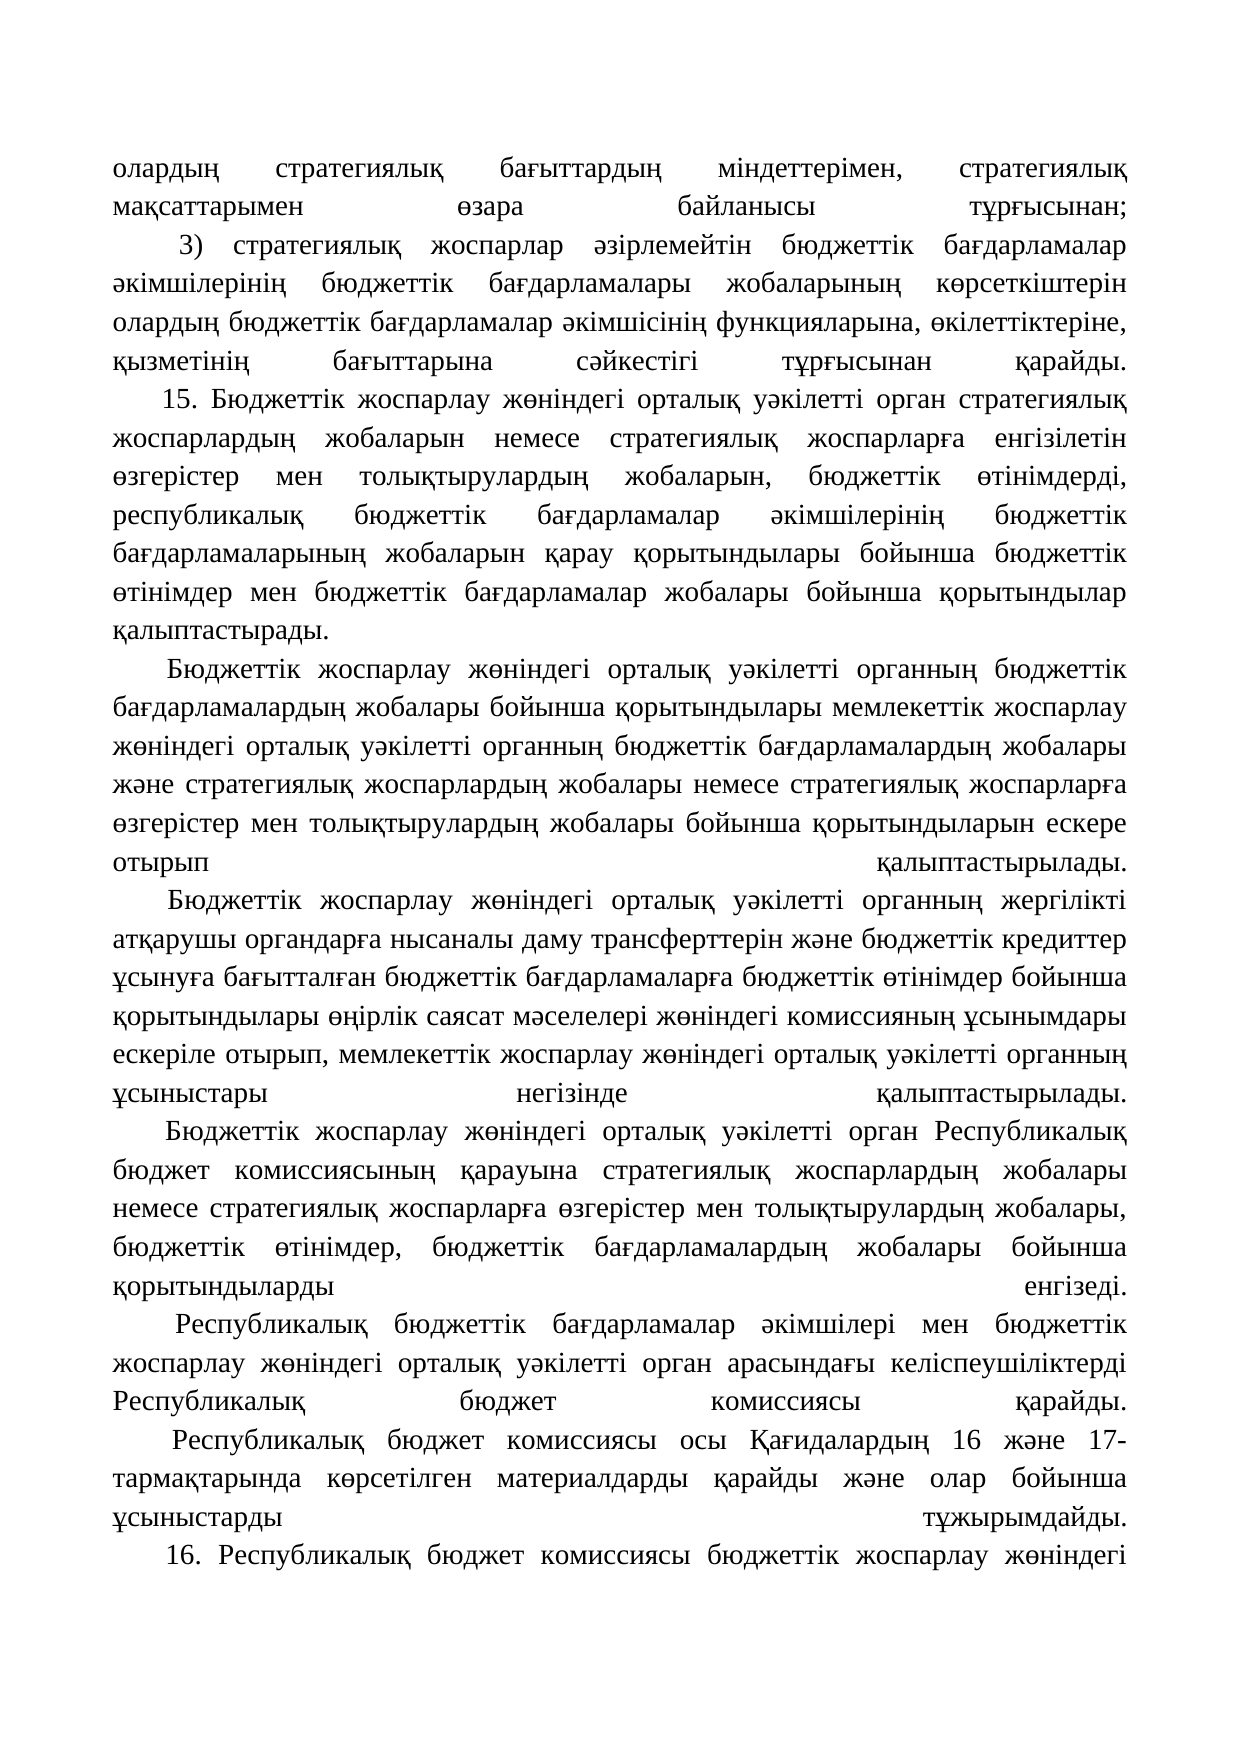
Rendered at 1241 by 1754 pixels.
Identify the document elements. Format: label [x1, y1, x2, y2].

text [112, 150, 1128, 1571]
